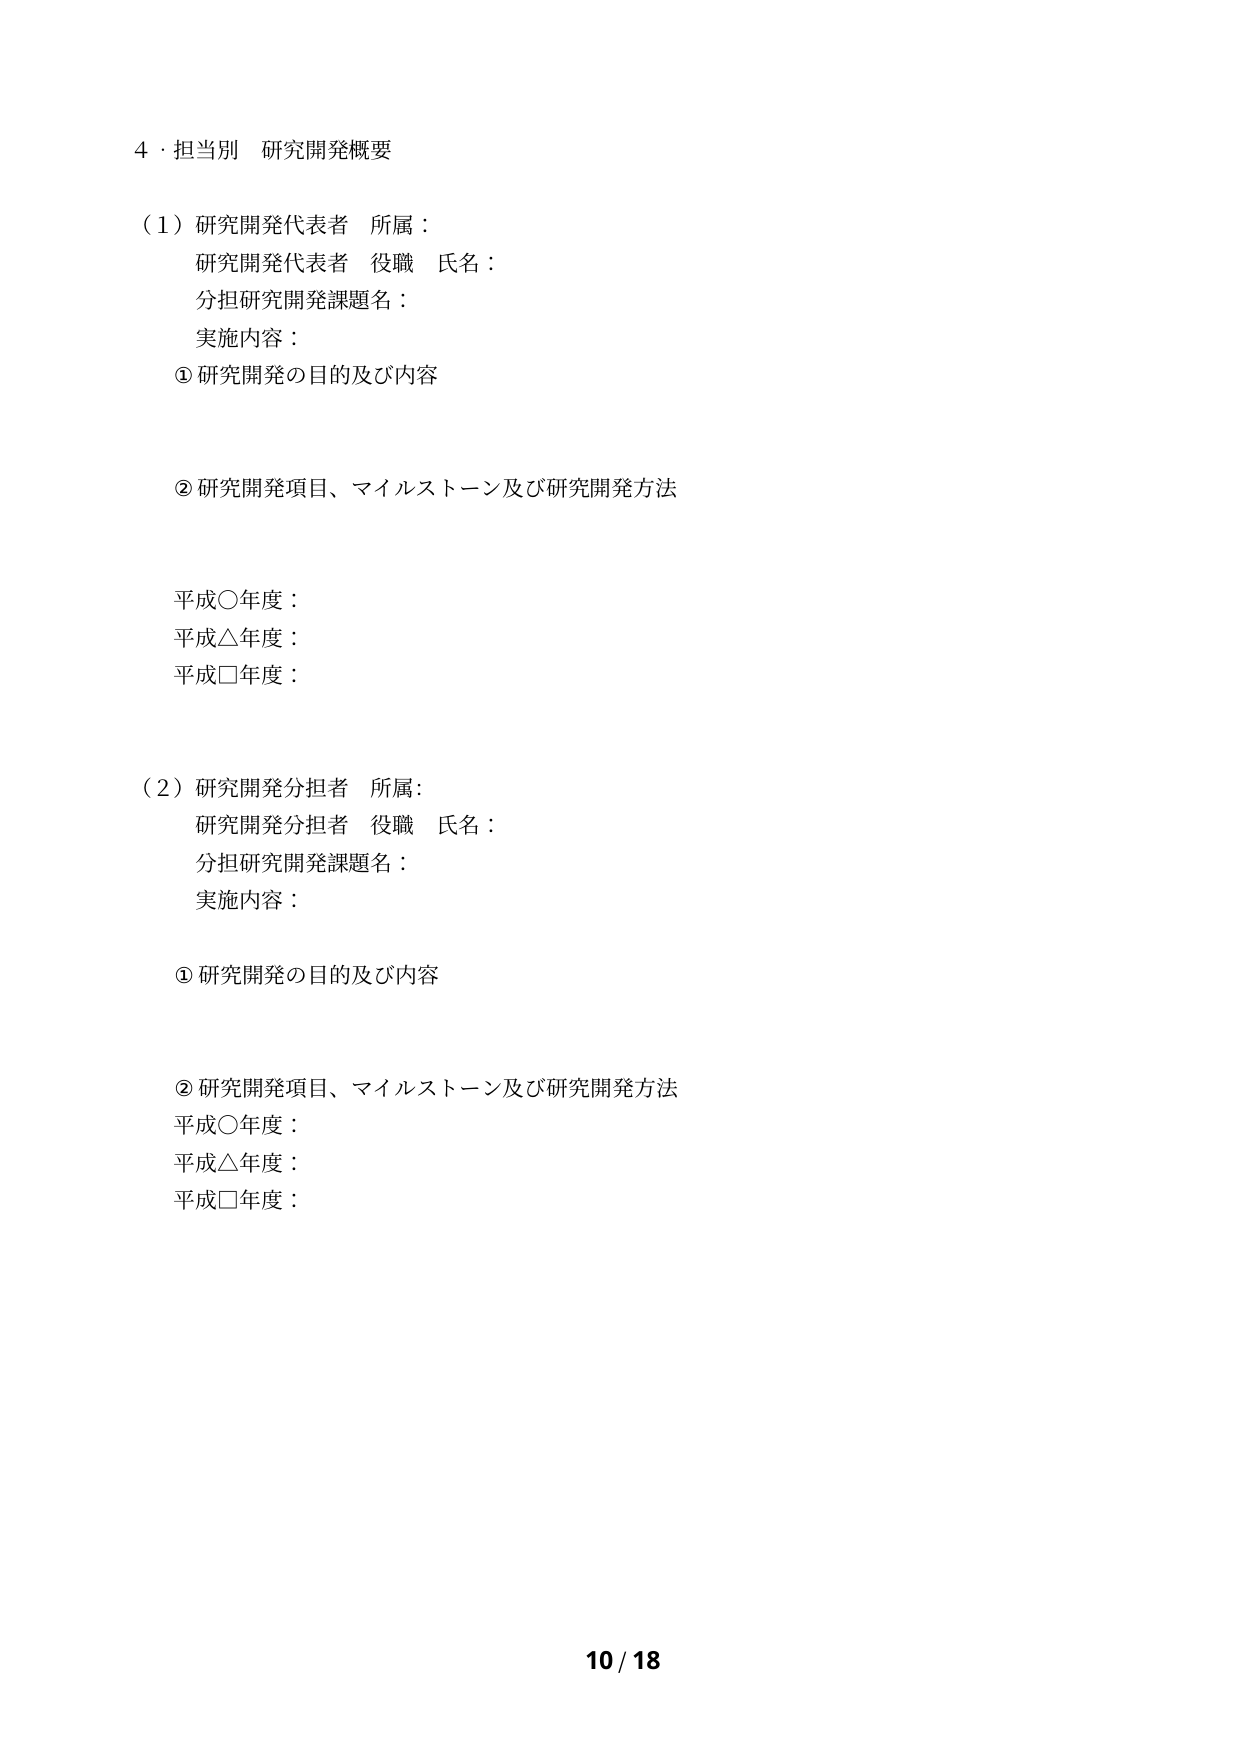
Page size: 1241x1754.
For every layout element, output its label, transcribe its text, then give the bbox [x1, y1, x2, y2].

text ②研究開発項目、マイルストーン及び研究開発方法 [130, 1068, 1110, 1105]
text ４．担当別 研究開発概要 [130, 130, 1110, 168]
text 分担研究開発課題名： [130, 843, 1110, 880]
text 研究開発分担者 役職 氏名： [130, 805, 1110, 843]
text 平成□年度： [130, 655, 1110, 693]
text ②研究開発項目、マイルストーン及び研究開発方法 [130, 468, 1110, 505]
text 実施内容： [130, 318, 1110, 355]
text ①研究開発の目的及び内容 [130, 955, 1110, 993]
text 平成△年度： [130, 618, 1110, 655]
text 実施内容： [130, 880, 1110, 918]
text （１）研究開発代表者 所属： [130, 205, 1110, 243]
text 分担研究開発課題名： [130, 280, 1110, 318]
text 平成○年度： [130, 580, 1110, 618]
text 平成○年度： [130, 1105, 1110, 1143]
text 研究開発代表者 役職 氏名： [130, 243, 1110, 280]
text 平成△年度： [130, 1143, 1110, 1180]
text （２）研究開発分担者 所属： [130, 768, 1110, 805]
text ①研究開発の目的及び内容 [130, 355, 1110, 393]
text 平成□年度： [130, 1180, 1110, 1218]
